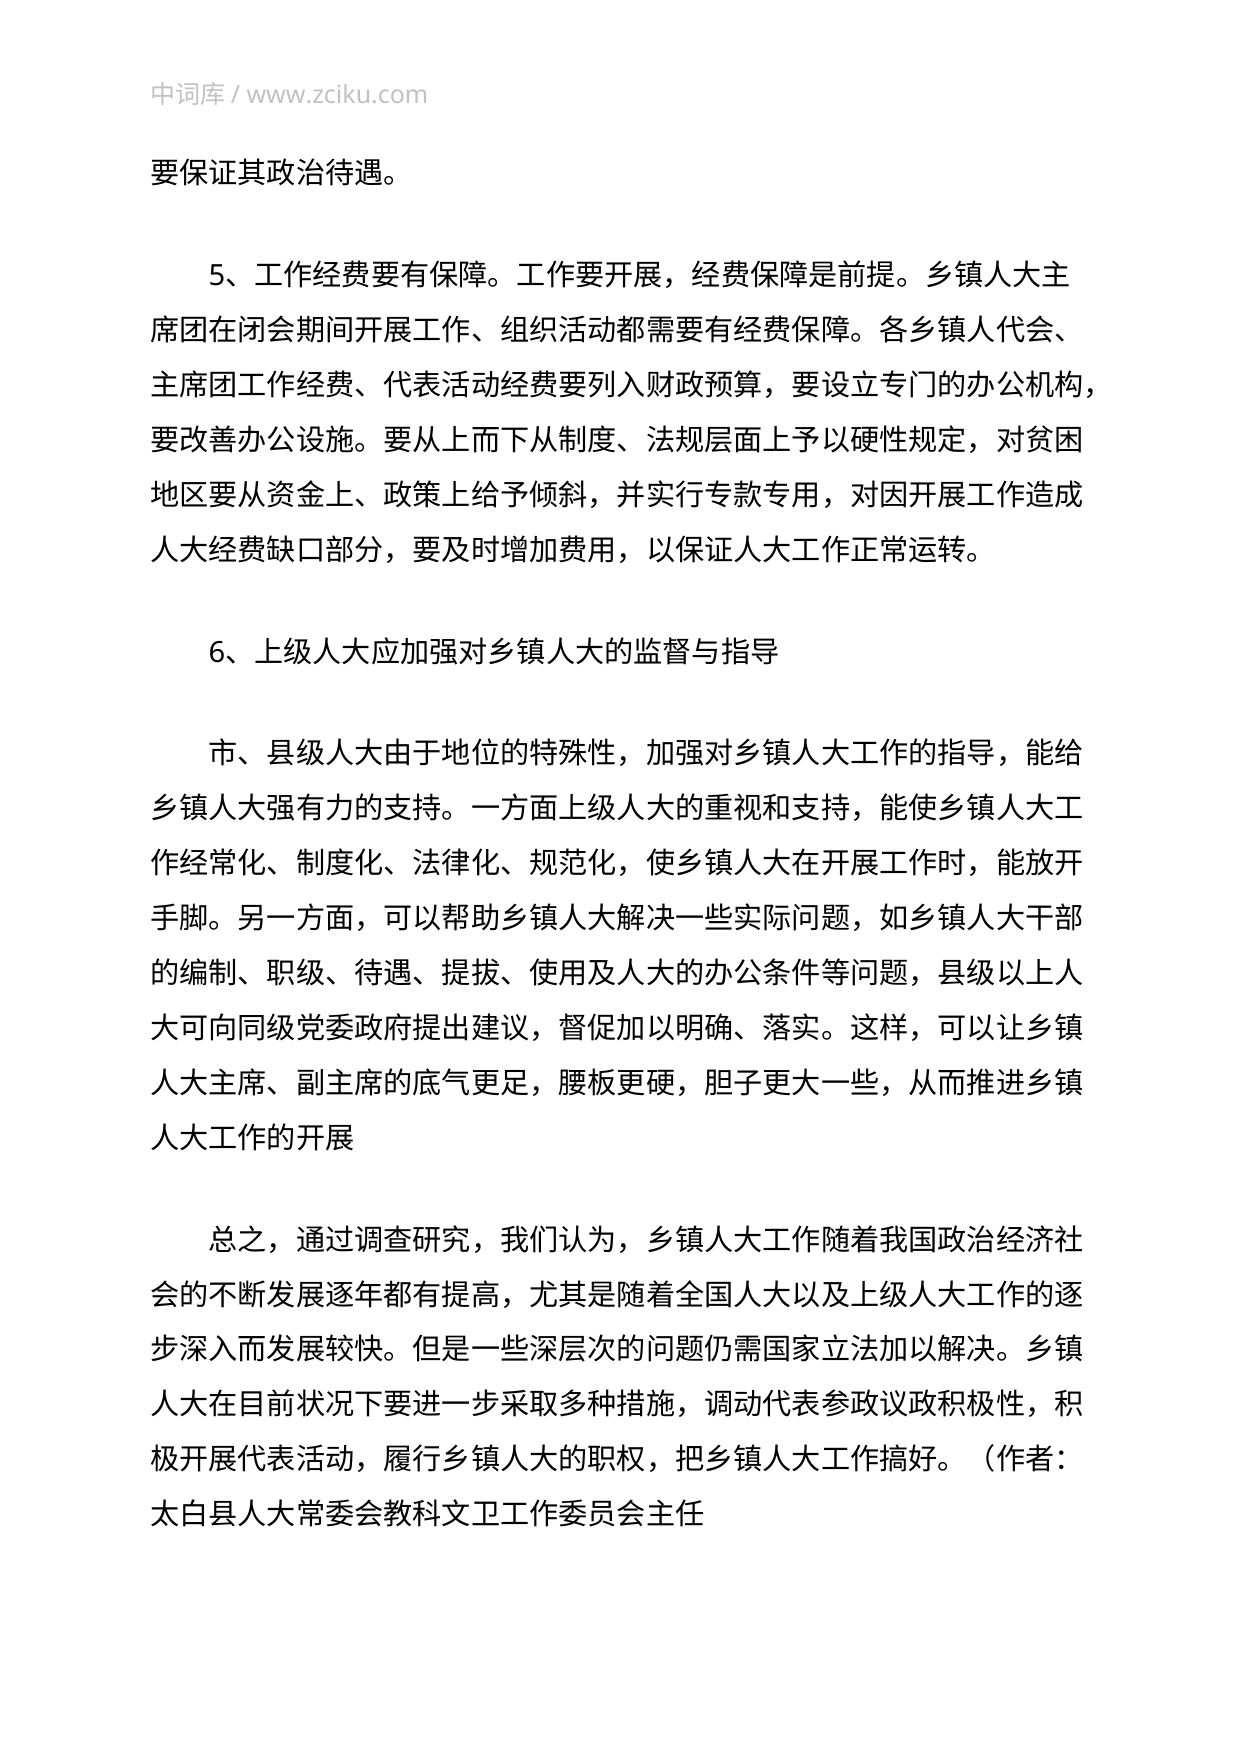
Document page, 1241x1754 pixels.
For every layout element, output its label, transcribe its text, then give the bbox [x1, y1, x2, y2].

text 6、上级人大应加强对乡镇人大的监督与指导 [150, 628, 1090, 671]
text 总之，通过调查研究，我们认为，乡镇人大工作随着我国政治经济社会的不断发展逐年都有提高，尤其是随着全国人大以及上级人大工作的逐步深入而发展较快。但是一些深层次的问题仍需国家立法加以解决。乡镇人大在目前状况下要进一步采取多种措施，调动代表参政议政积极性，积极开展代表活动，履行乡镇人大的职权，把乡镇人大工作搞好。（作者：太白县人大常委会教科文卫工作委员会主任 [150, 1216, 1090, 1533]
text 5、工作经费要有保障。工作要开展，经费保障是前提。乡镇人大主席团在闭会期间开展工作、组织活动都需要有经费保障。各乡镇人代会、主席团工作经费、代表活动经费要列入财政预算，要设立专门的办公机构，要改善办公设施。要从上而下从制度、法规层面上予以硬性规定，对贫困地区要从资金上、政策上给予倾斜，并实行专款专用，对因开展工作造成人大经费缺口部分，要及时增加费用，以保证人大工作正常运转。 [150, 252, 1090, 569]
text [150, 150, 1090, 192]
text 市、县级人大由于地位的特殊性，加强对乡镇人大工作的指导，能给乡镇人大强有力的支持。一方面上级人大的重视和支持，能使乡镇人大工作经常化、制度化、法律化、规范化，使乡镇人大在开展工作时，能放开手脚。另一方面，可以帮助乡镇人大解决一些实际问题，如乡镇人大干部的编制、职级、待遇、提拔、使用及人大的办公条件等问题，县级以上人大可向同级党委政府提出建议，督促加以明确、落实。这样，可以让乡镇人大主席、副主席的底气更足，腰板更硬，胆子更大一些，从而推进乡镇人大工作的开展 [150, 730, 1090, 1157]
